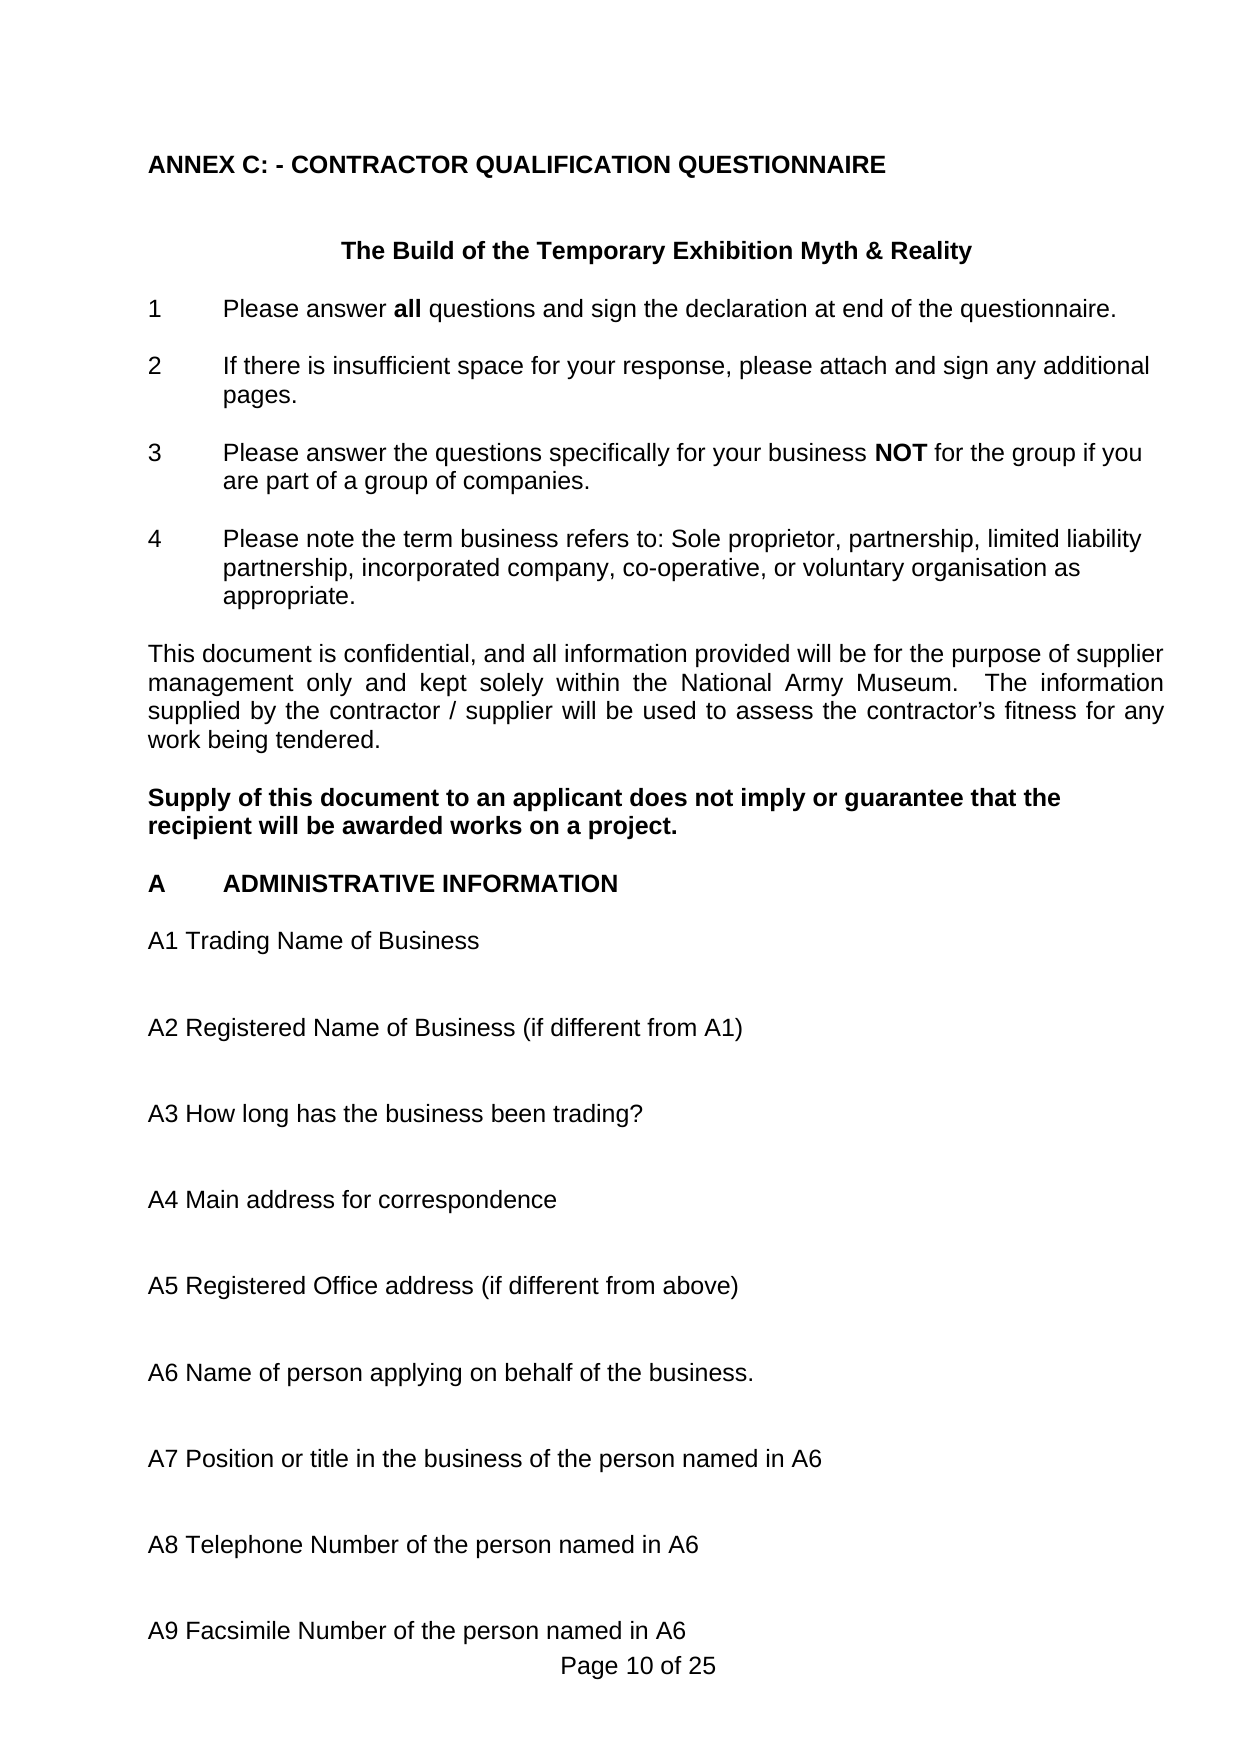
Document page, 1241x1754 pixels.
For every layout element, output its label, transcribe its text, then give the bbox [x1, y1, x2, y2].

text A7 Position or title in the business of the person named in A6 [148, 1444, 1166, 1472]
text A1 Trading Name of Business [148, 926, 1166, 955]
text A9 Facsimile Number of the person named in A6 [148, 1616, 1166, 1645]
text Annex C: - CONTRACTOR QUALIFICATION QUESTIONNAIRE [148, 150, 1166, 179]
text A6 Name of person applying on behalf of the business. [148, 1357, 1166, 1386]
text A3 How long has the business been trading? [148, 1099, 1166, 1127]
text This document is confidential, and all information provided will be for the purpose of supplier management only and kept solely within the National Army Museum. The information supplied by the contractor / supplier will be used to assess the contractor’s fitness for any work being tendered. [148, 639, 1166, 754]
text The Build of the Temporary Exhibition Myth & Reality [148, 236, 1166, 265]
text A2 Registered Name of Business (if different from A1) [148, 1012, 1166, 1041]
list If there is insufficient space for your response, please attach and sign any additional pages. [148, 351, 1166, 409]
list Please note the term business refers to: Sole proprietor, partnership, limited liability partnership, incorporated company, co-operative, or voluntary organisation as appropriate. [148, 524, 1166, 610]
text A ADMINISTRATIVE INFORMATION [148, 869, 1166, 897]
text A5 Registered Office address (if different from above) [148, 1271, 1166, 1300]
list Please answer the questions specifically for your business NOT for the group if you are part of a group of companies. [148, 437, 1166, 495]
text Supply of this document to an applicant does not imply or guarantee that the recipient will be awarded works on a project. [148, 782, 1166, 840]
list Please answer all questions and sign the declaration at end of the questionnaire. [148, 294, 1166, 322]
text A4 Main address for correspondence [148, 1185, 1166, 1214]
text A8 Telephone Number of the person named in A6 [148, 1530, 1166, 1559]
